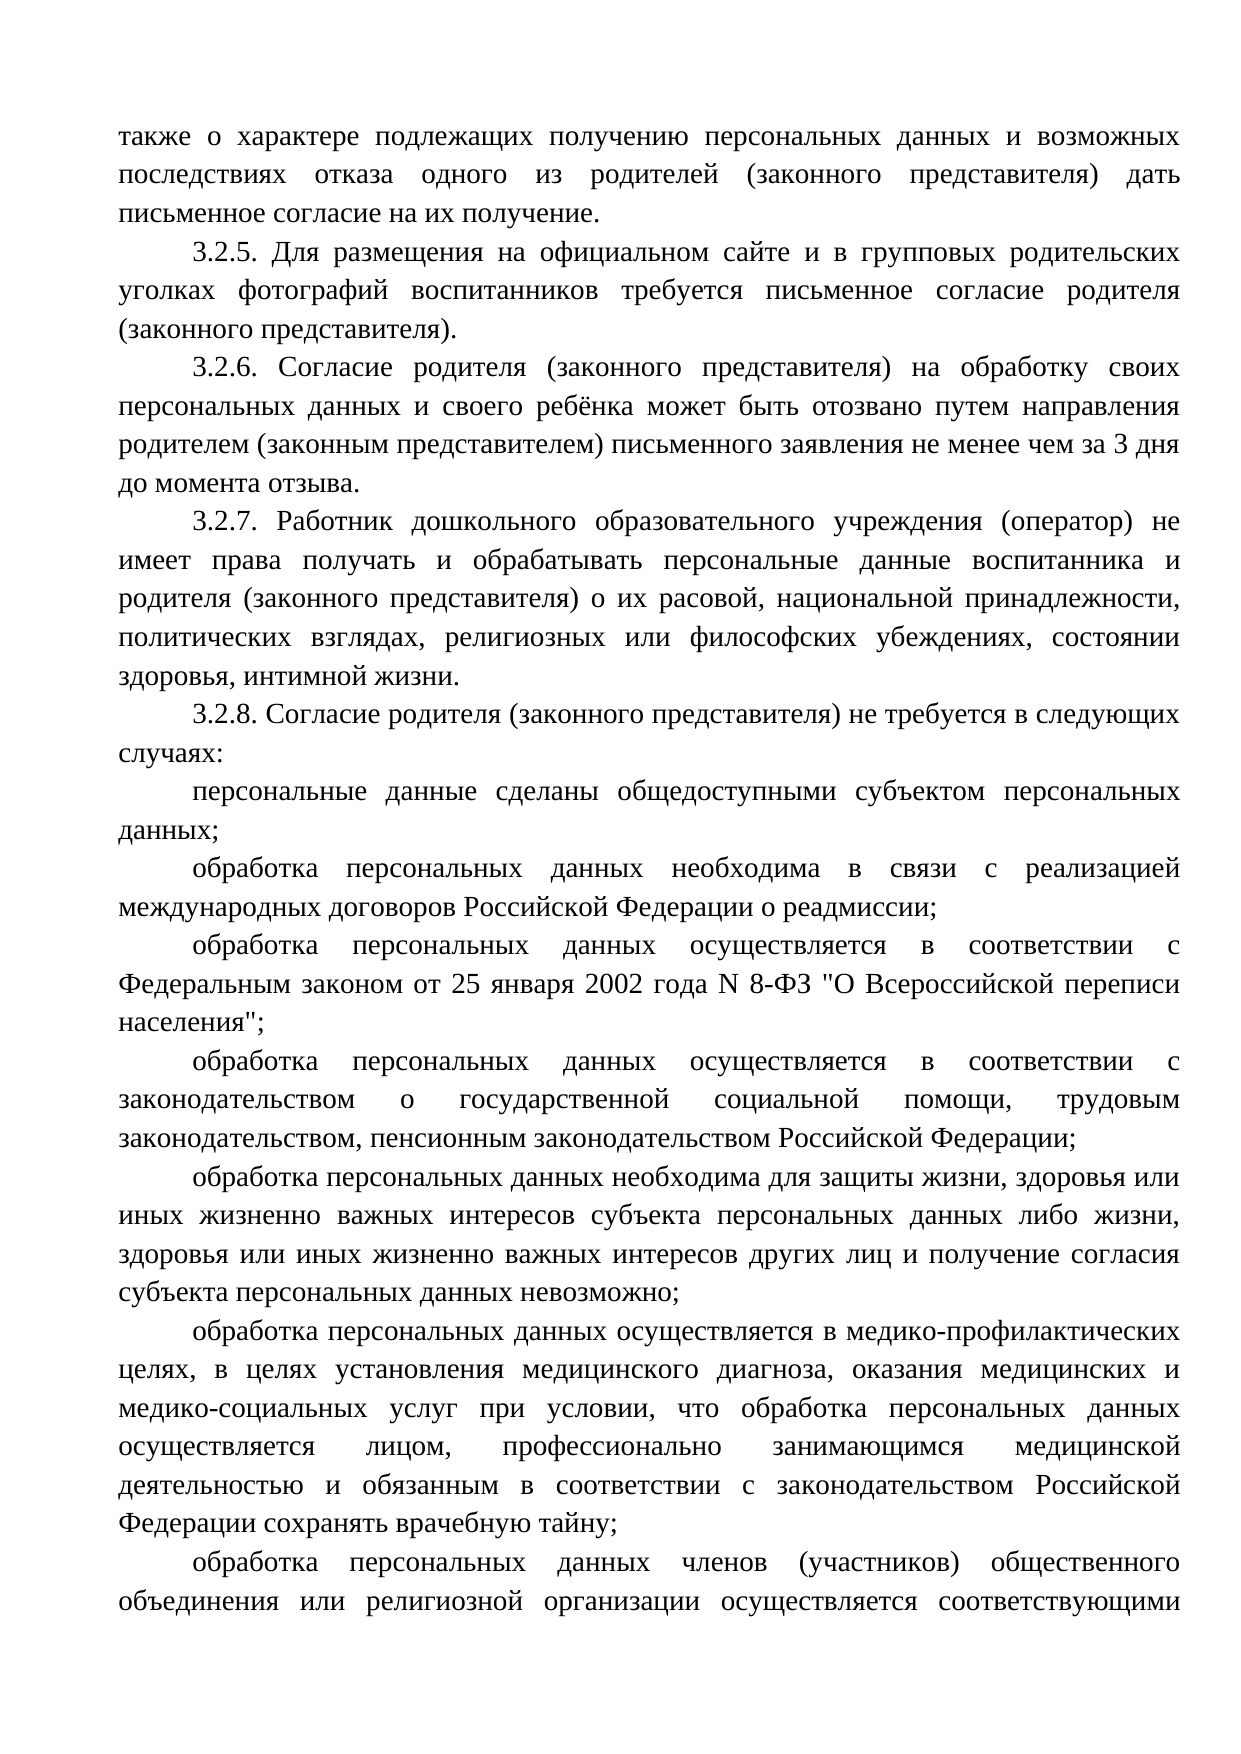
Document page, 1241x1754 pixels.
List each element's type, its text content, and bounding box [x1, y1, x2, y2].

text 3.2.6. Согласие родителя (законного представителя) на обработку своих персональных данных и своего ребёнка может быть отозвано путем направления родителем (законным представителем) письменного заявления не менее чем за 3 дня до момента отзыва. [118, 349, 1181, 498]
text 3.2.7. Работник дошкольного образовательного учреждения (оператор) не имеет права получать и обрабатывать персональные данные воспитанника и родителя (законного представителя) о их расовой, национальной принадлежности, политических взглядах, религиозных или философских убеждениях, состоянии здоровья, интимной жизни. [118, 503, 1181, 691]
text обработка персональных данных осуществляется в соответствии с Федеральным законом от 25 января 2002 года N 8-ФЗ "О Всероссийской переписи населения"; [118, 927, 1181, 1038]
text обработка персональных данных необходима для защиты жизни, здоровья или иных жизненно важных интересов субъекта персональных данных либо жизни, здоровья или иных жизненно важных интересов других лиц и получение согласия субъекта персональных данных невозможно; [118, 1159, 1181, 1308]
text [118, 118, 1181, 229]
text обработка персональных данных осуществляется в медико-профилактических целях, в целях установления медицинского диагноза, оказания медицинских и медико-социальных услуг при условии, что обработка персональных данных осуществляется лицом, профессионально занимающимся медицинской деятельностью и обязанным в соответствии с законодательством Российской Федерации сохранять врачебную тайну; [118, 1313, 1181, 1539]
text 3.2.5. Для размещения на официальном сайте и в групповых родительских уголках фотографий воспитанников требуется письменное согласие родителя (законного представителя). [118, 234, 1181, 344]
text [118, 1544, 1181, 1616]
text персональные данные сделаны общедоступными субъектом персональных данных; [118, 773, 1181, 845]
text обработка персональных данных осуществляется в соответствии с законодательством о государственной социальной помощи, трудовым законодательством, пенсионным законодательством Российской Федерации; [118, 1043, 1181, 1154]
text обработка персональных данных необходима в связи с реализацией международных договоров Российской Федерации о реадмиссии; [118, 850, 1181, 922]
text 3.2.8. Согласие родителя (законного представителя) не требуется в следующих случаях: [118, 696, 1181, 768]
